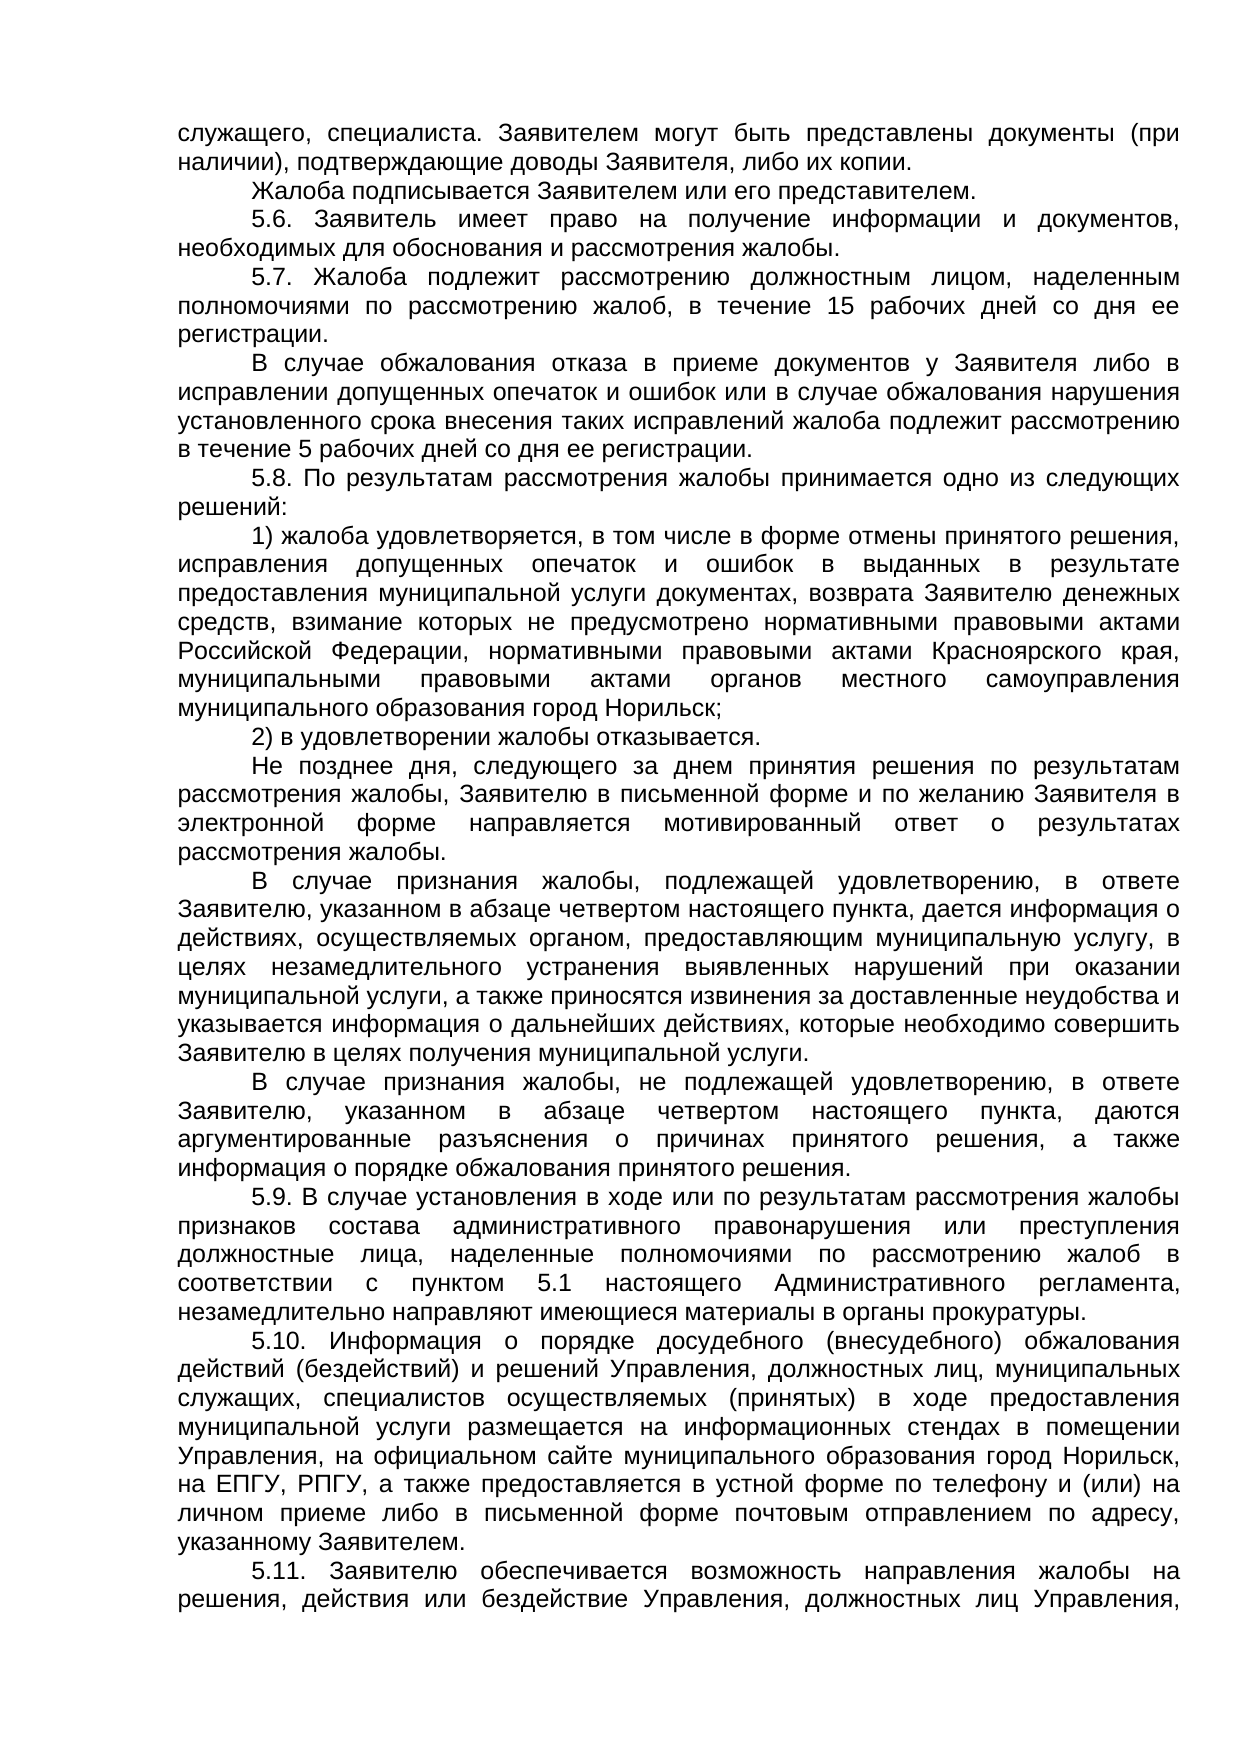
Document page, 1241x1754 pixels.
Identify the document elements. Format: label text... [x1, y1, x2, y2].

text 5.6. Заявитель имеет право на получение информации и документов, необходимых для обоснования и рассмотрения жалобы. [177, 204, 1181, 262]
text 5.7. Жалоба подлежит рассмотрению должностным лицом, наделенным полномочиями по рассмотрению жалоб, в течение 15 рабочих дней со дня ее регистрации. [177, 262, 1181, 348]
text 5.9. В случае установления в ходе или по результатам рассмотрения жалобы признаков состава административного правонарушения или преступления должностные лица, наделенные полномочиями по рассмотрению жалоб в соответствии с пунктом 5.1 настоящего Административного регламента, незамедлительно направляют имеющиеся материалы в органы прокуратуры. [177, 1182, 1181, 1326]
text 1) жалоба удовлетворяется, в том числе в форме отмены принятого решения, исправления допущенных опечаток и ошибок в выданных в результате предоставления муниципальной услуги документах, возврата Заявителю денежных средств, взимание которых не предусмотрено нормативными правовыми актами Российской Федерации, нормативными правовыми актами Красноярского края, муниципальными правовыми актами органов местного самоуправления муниципального образования город Норильск; [177, 521, 1181, 722]
text В случае признания жалобы, подлежащей удовлетворению, в ответе Заявителю, указанном в абзаце четвертом настоящего пункта, дается информация о действиях, осуществляемых органом, предоставляющим муниципальную услугу, в целях незамедлительного устранения выявленных нарушений при оказании муниципальной услуги, а также приносятся извинения за доставленные неудобства и указывается информация о дальнейших действиях, которые необходимо совершить Заявителю в целях получения муниципальной услуги. [177, 866, 1181, 1067]
text 2) в удовлетворении жалобы отказывается. [177, 722, 1181, 751]
text Не позднее дня, следующего за днем принятия решения по результатам рассмотрения жалобы, Заявителю в письменной форме и по желанию Заявителя в электронной форме направляется мотивированный ответ о результатах рассмотрения жалобы. [177, 751, 1181, 866]
text Жалоба подписывается Заявителем или его представителем. [177, 176, 1181, 204]
text 5.10. Информация о порядке досудебного (внесудебного) обжалования действий (бездействий) и решений Управления, должностных лиц, муниципальных служащих, специалистов осуществляемых (принятых) в ходе предоставления муниципальной услуги размещается на информационных стендах в помещении Управления, на официальном сайте муниципального образования город Норильск, на ЕПГУ, РПГУ, а также предоставляется в устной форме по телефону и (или) на личном приеме либо в письменной форме почтовым отправлением по адресу, указанному Заявителем. [177, 1326, 1181, 1556]
text 5.8. По результатам рассмотрения жалобы принимается одно из следующих решений: [177, 463, 1181, 521]
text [177, 118, 1181, 176]
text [177, 1556, 1181, 1613]
text В случае обжалования отказа в приеме документов у Заявителя либо в исправлении допущенных опечаток и ошибок или в случае обжалования нарушения установленного срока внесения таких исправлений жалоба подлежит рассмотрению в течение 5 рабочих дней со дня ее регистрации. [177, 348, 1181, 463]
text В случае признания жалобы, не подлежащей удовлетворению, в ответе Заявителю, указанном в абзаце четвертом настоящего пункта, даются аргументированные разъяснения о причинах принятого решения, а также информация о порядке обжалования принятого решения. [177, 1067, 1181, 1182]
